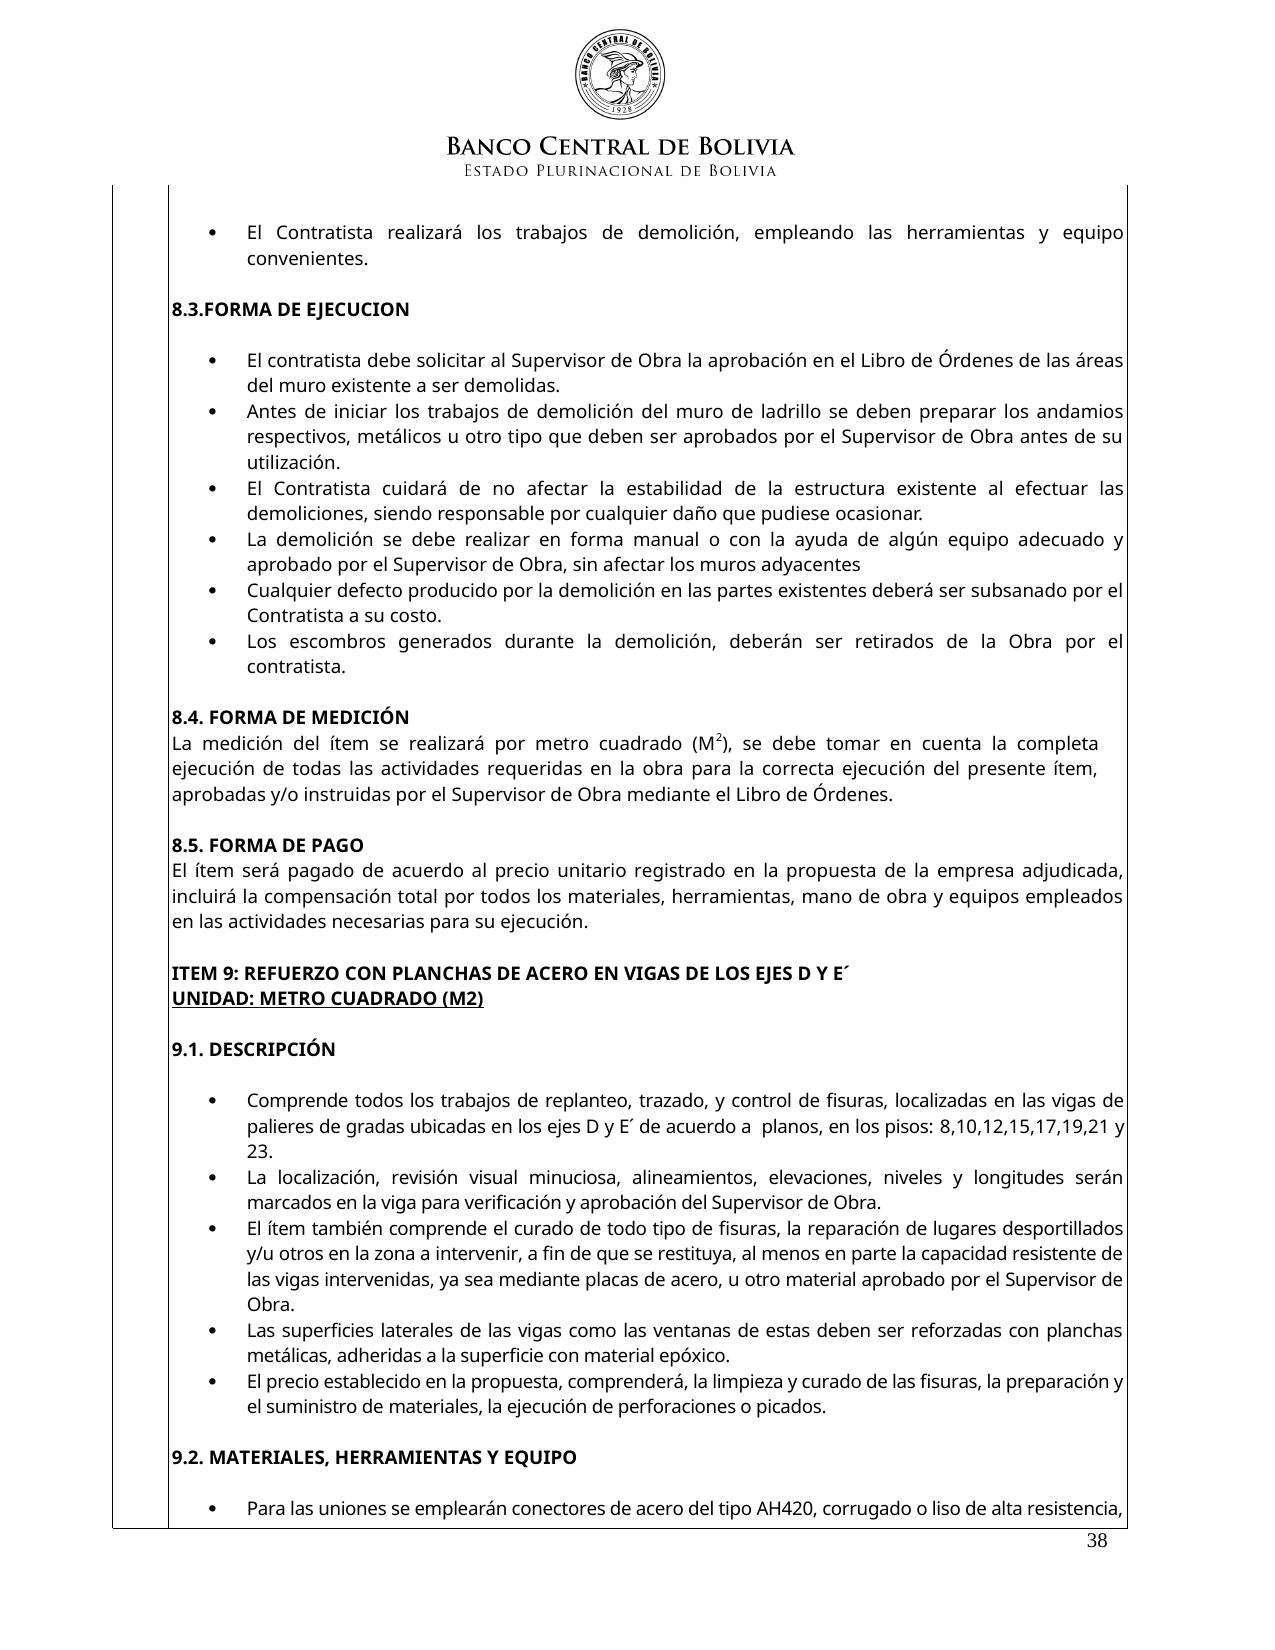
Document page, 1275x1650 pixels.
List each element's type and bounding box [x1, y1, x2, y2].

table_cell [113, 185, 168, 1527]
picture [109, 0, 1129, 185]
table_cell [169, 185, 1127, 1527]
